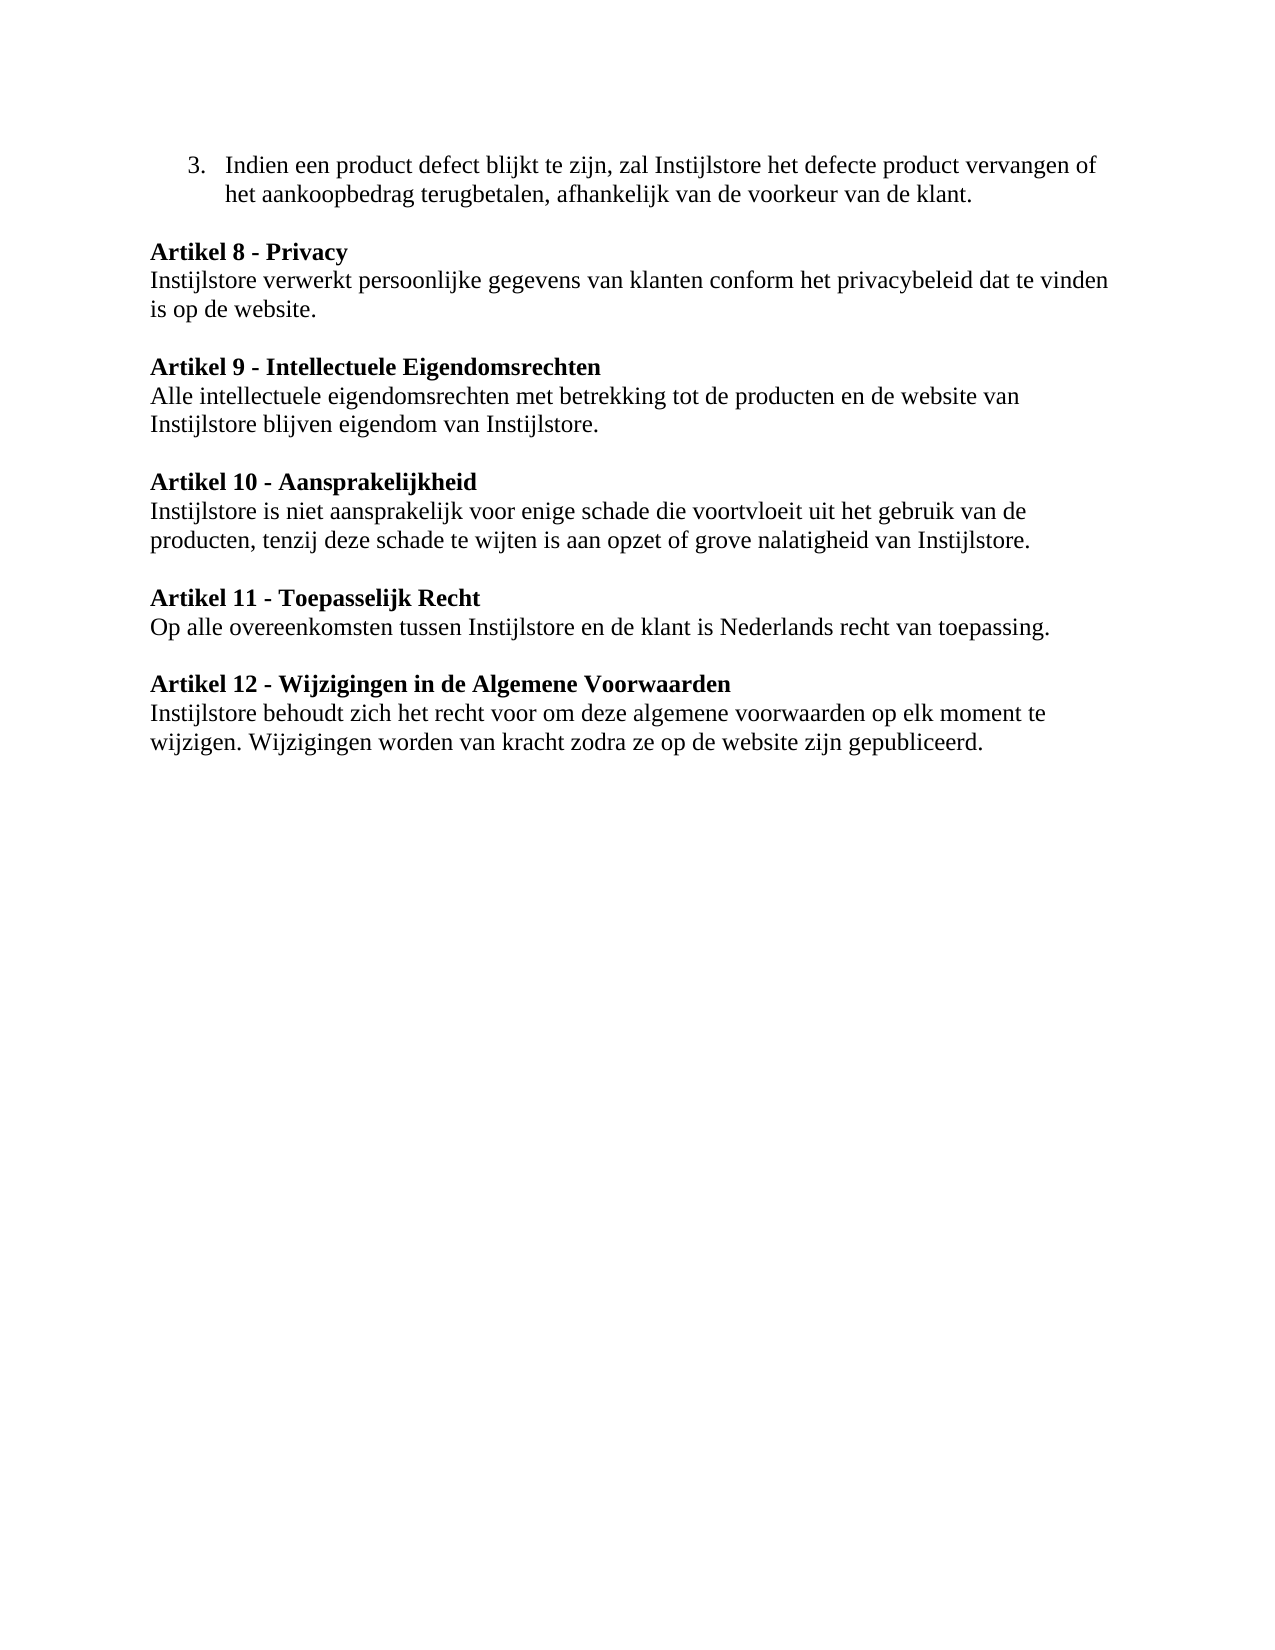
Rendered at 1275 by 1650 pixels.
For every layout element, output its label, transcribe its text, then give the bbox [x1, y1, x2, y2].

list Indien een product defect blijkt te zijn, zal Instijlstore het defecte product vervangen of het aankoopbedrag terugbetalen, afhankelijk van de voorkeur van de klant. [187, 150, 1125, 207]
text Artikel 10 - Aansprakelijkheid Instijlstore is niet aansprakelijk voor enige schade die voortvloeit uit het gebruik van de producten, tenzij deze schade te wijten is aan opzet of grove nalatigheid van Instijlstore. [150, 467, 1125, 554]
text Artikel 8 - Privacy Instijlstore verwerkt persoonlijke gegevens van klanten conform het privacybeleid dat te vinden is op de website. [150, 237, 1125, 323]
text Artikel 12 - Wijzigingen in de Algemene Voorwaarden Instijlstore behoudt zich het recht voor om deze algemene voorwaarden op elk moment te wijzigen. Wijzigingen worden van kracht zodra ze op de website zijn gepubliceerd. [150, 669, 1125, 756]
text Artikel 9 - Intellectuele Eigendomsrechten Alle intellectuele eigendomsrechten met betrekking tot de producten en de website van Instijlstore blijven eigendom van Instijlstore. [150, 352, 1125, 438]
text Artikel 11 - Toepasselijk Recht Op alle overeenkomsten tussen Instijlstore en de klant is Nederlands recht van toepassing. [150, 583, 1125, 640]
